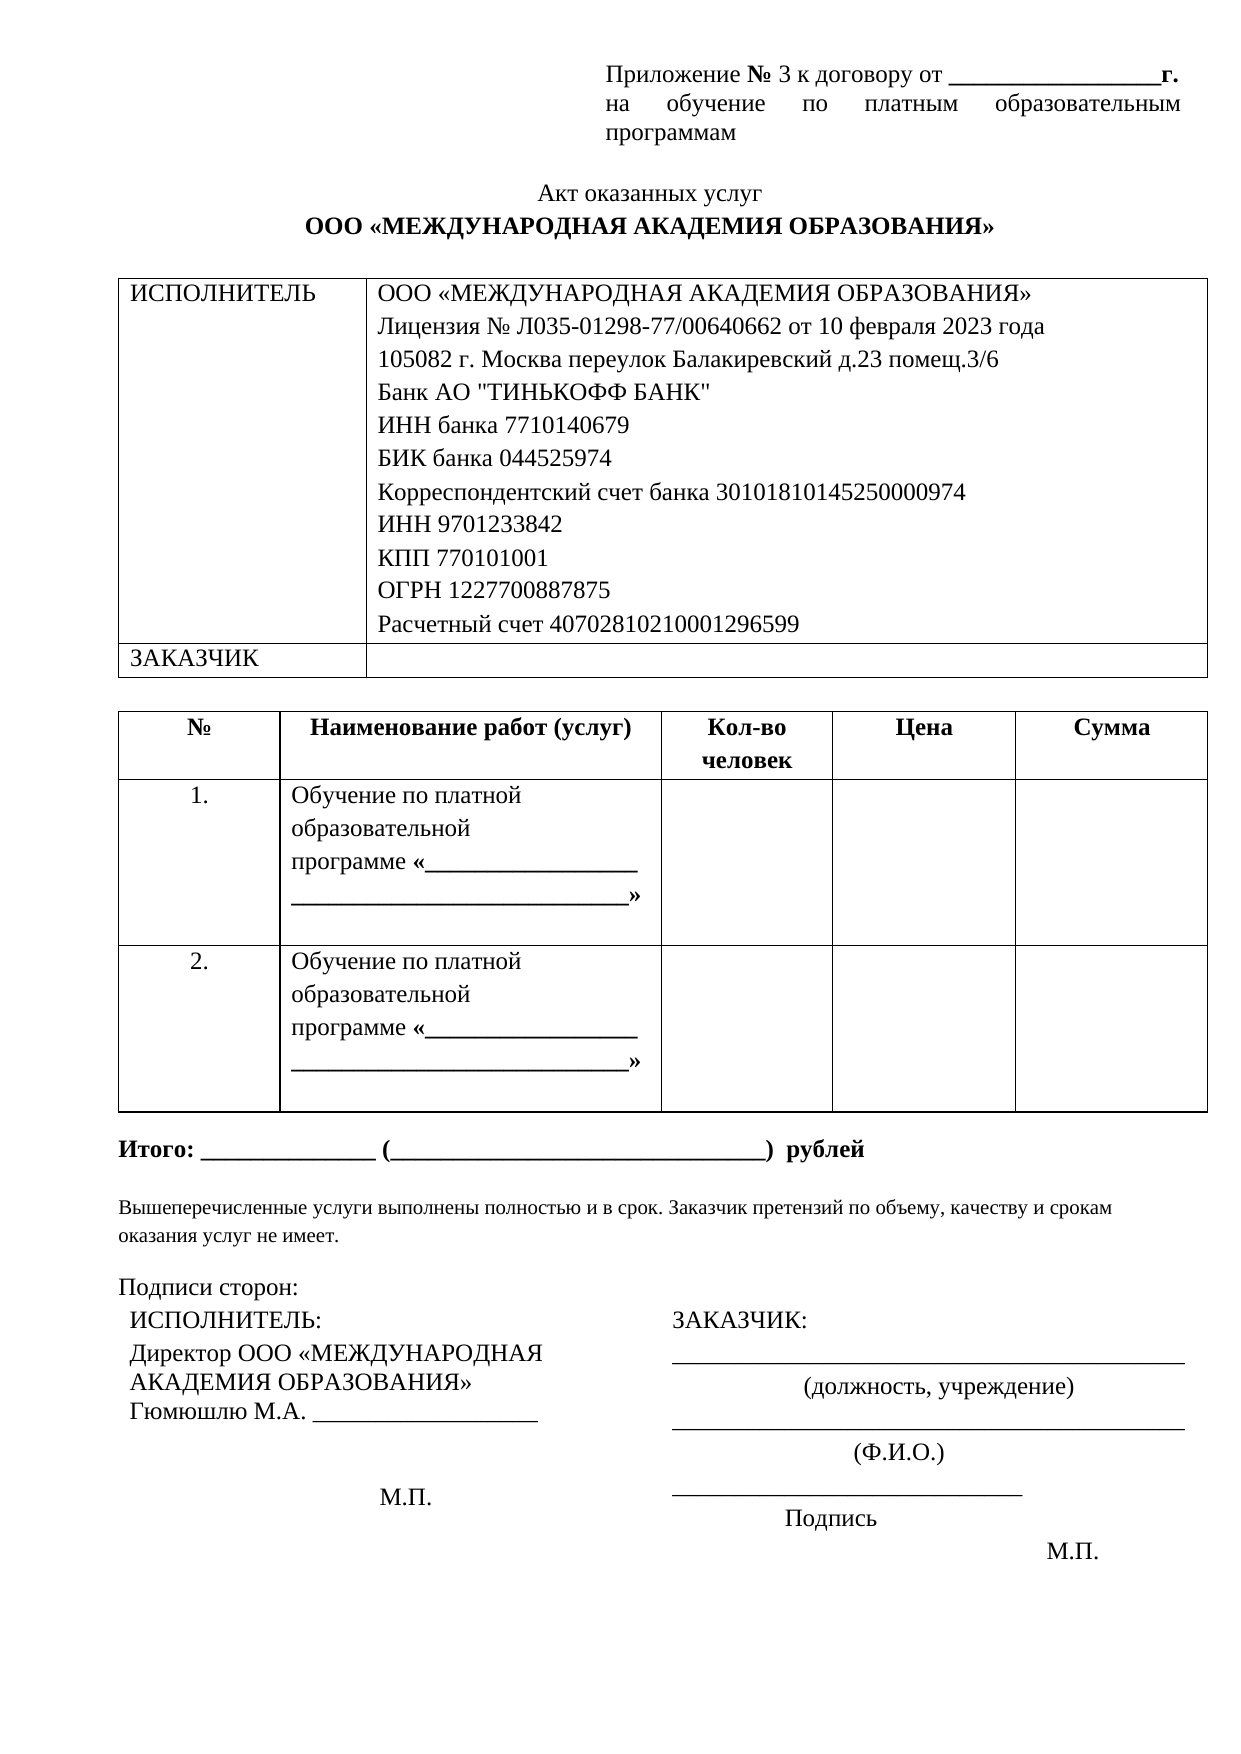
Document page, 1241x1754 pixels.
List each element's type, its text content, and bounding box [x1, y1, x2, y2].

table_cell ЗАКАЗЧИК [119, 644, 366, 677]
table_header Кол-во человек [662, 712, 832, 779]
table_cell [1016, 780, 1207, 945]
table_header Сумма [1016, 712, 1207, 779]
table_cell Обучение по платной образовательной программе «_________________ ___________________________» [281, 946, 661, 1111]
text Акт оказанных услуг [118, 178, 1181, 207]
table_header ИСПОЛНИТЕЛЬ: Директор ООО «МЕЖДУНАРОДНАЯ АКАДЕМИЯ ОБРАЗОВАНИЯ» Гюмюшлю М.А. __________________ М.П. [118, 1305, 661, 1572]
text на обучение по платным образовательным программам [605, 88, 1181, 145]
table_cell [833, 946, 1015, 1111]
table_header ООО «МЕЖДУНАРОДНАЯ АКАДЕМИЯ ОБРАЗОВАНИЯ» Лицензия № Л035-01298-77/00640662 от 10 февраля 2023 года 105082 г. Москва переулок Балакиревский д.23 помещ.3/6 Банк АО "ТИНЬКОФФ БАНК" ИНН банка 7710140679 БИК банка 044525974 Корреспондентский счет банка 30101810145250000974 ИНН 9701233842 КПП 770101001 ОГРН 1227700887875 Расчетный счет 40702810210001296599 [367, 279, 1207, 642]
table_header № [119, 712, 279, 779]
table_cell [662, 780, 832, 945]
table_header ЗАКАЗЧИК: _________________________________________ (должность, учреждение) _________________________________________ (Ф.И.О.) ____________________________ Подпись М.П. [661, 1305, 1204, 1572]
table_header ИСПОЛНИТЕЛЬ [119, 279, 366, 642]
text Приложение № 3 к договору от _________________г. [605, 59, 1181, 88]
text ООО «МЕЖДУНАРОДНАЯ АКАДЕМИЯ ОБРАЗОВАНИЯ» [118, 211, 1181, 240]
table_cell Обучение по платной образовательной программе «_________________ ___________________________» [281, 780, 661, 945]
table_cell 2. [119, 946, 279, 1111]
text Итого: ______________ (______________________________) рублей [118, 1134, 1181, 1163]
table_header Цена [833, 712, 1015, 779]
text Подписи сторон: [118, 1272, 1181, 1301]
table_cell [833, 780, 1015, 945]
table_header Наименование работ (услуг) [281, 712, 661, 779]
text Вышеперечисленные услуги выполнены полностью и в срок. Заказчик претензий по объему, качеству и срокам оказания услуг не имеет. [118, 1195, 1181, 1247]
table_cell [662, 946, 832, 1111]
table_cell [1016, 946, 1207, 1111]
table_cell [367, 644, 1207, 677]
table_cell 1. [119, 780, 279, 945]
